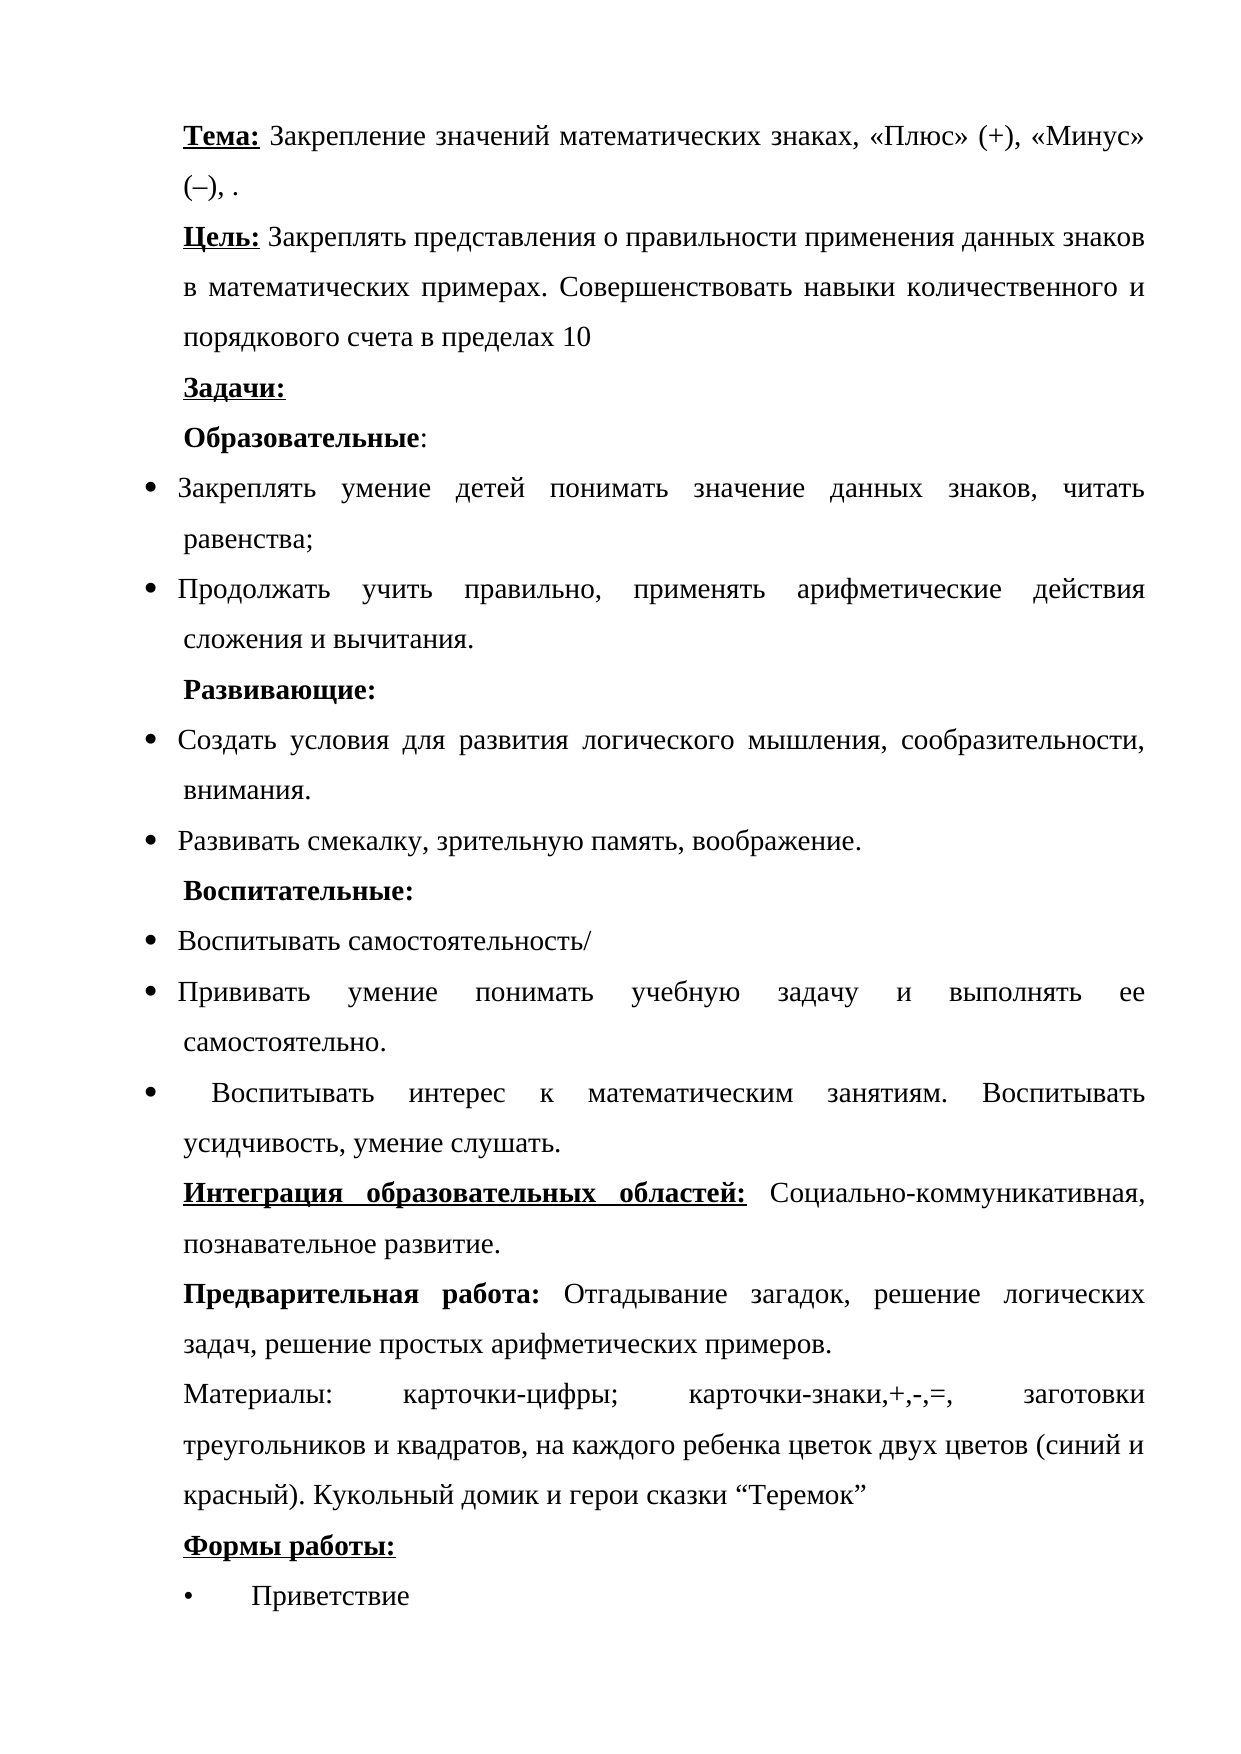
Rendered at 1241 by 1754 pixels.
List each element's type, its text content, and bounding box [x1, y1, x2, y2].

text Предварительная работа: Отгадывание загадок, решение логических задач, решение простых арифметических примеров. [183, 1276, 1146, 1360]
text • Приветствие [183, 1578, 1146, 1611]
text Материалы: карточки-цифры; карточки-знаки,+,-,=, заготовки треугольников и квадратов, на каждого ребенка цветок двух цветов (синий и красный). Кукольный домик и герои сказки “Теремок” [183, 1377, 1146, 1511]
list Воспитывать самостоятельность/ [146, 923, 1146, 957]
list Прививать умение понимать учебную задачу и выполнять ее самостоятельно. [146, 974, 1146, 1058]
text Интеграция образовательных областей: Социально-коммуникативная, познавательное развитие. [183, 1175, 1146, 1259]
list Продолжать учить правильно, применять арифметические действия сложения и вычитания. [146, 571, 1146, 655]
list Развивать смекалку, зрительную память, воображение. [146, 823, 1146, 856]
text Развивающие: [183, 672, 1146, 705]
text Тема: Закрепление значений математических знаках, «Плюс» (+), «Минус» (–), . [183, 118, 1146, 202]
list Создать условия для развития логического мышления, сообразительности, внимания. [146, 722, 1146, 806]
text Воспитательные: [183, 873, 1146, 907]
list Закреплять умение детей понимать значение данных знаков, читать равенства; [146, 470, 1146, 554]
text Задачи: [183, 370, 1146, 403]
text Формы работы: [183, 1528, 1146, 1561]
text Цель: Закреплять представления о правильности применения данных знаков в математических примерах. Совершенствовать навыки количественного и порядкового счета в пределах 10 [183, 219, 1146, 353]
text Образовательные: [183, 420, 1146, 453]
list Воспитывать интерес к математическим занятиям. Воспитывать усидчивость, умение слушать. [146, 1075, 1146, 1159]
